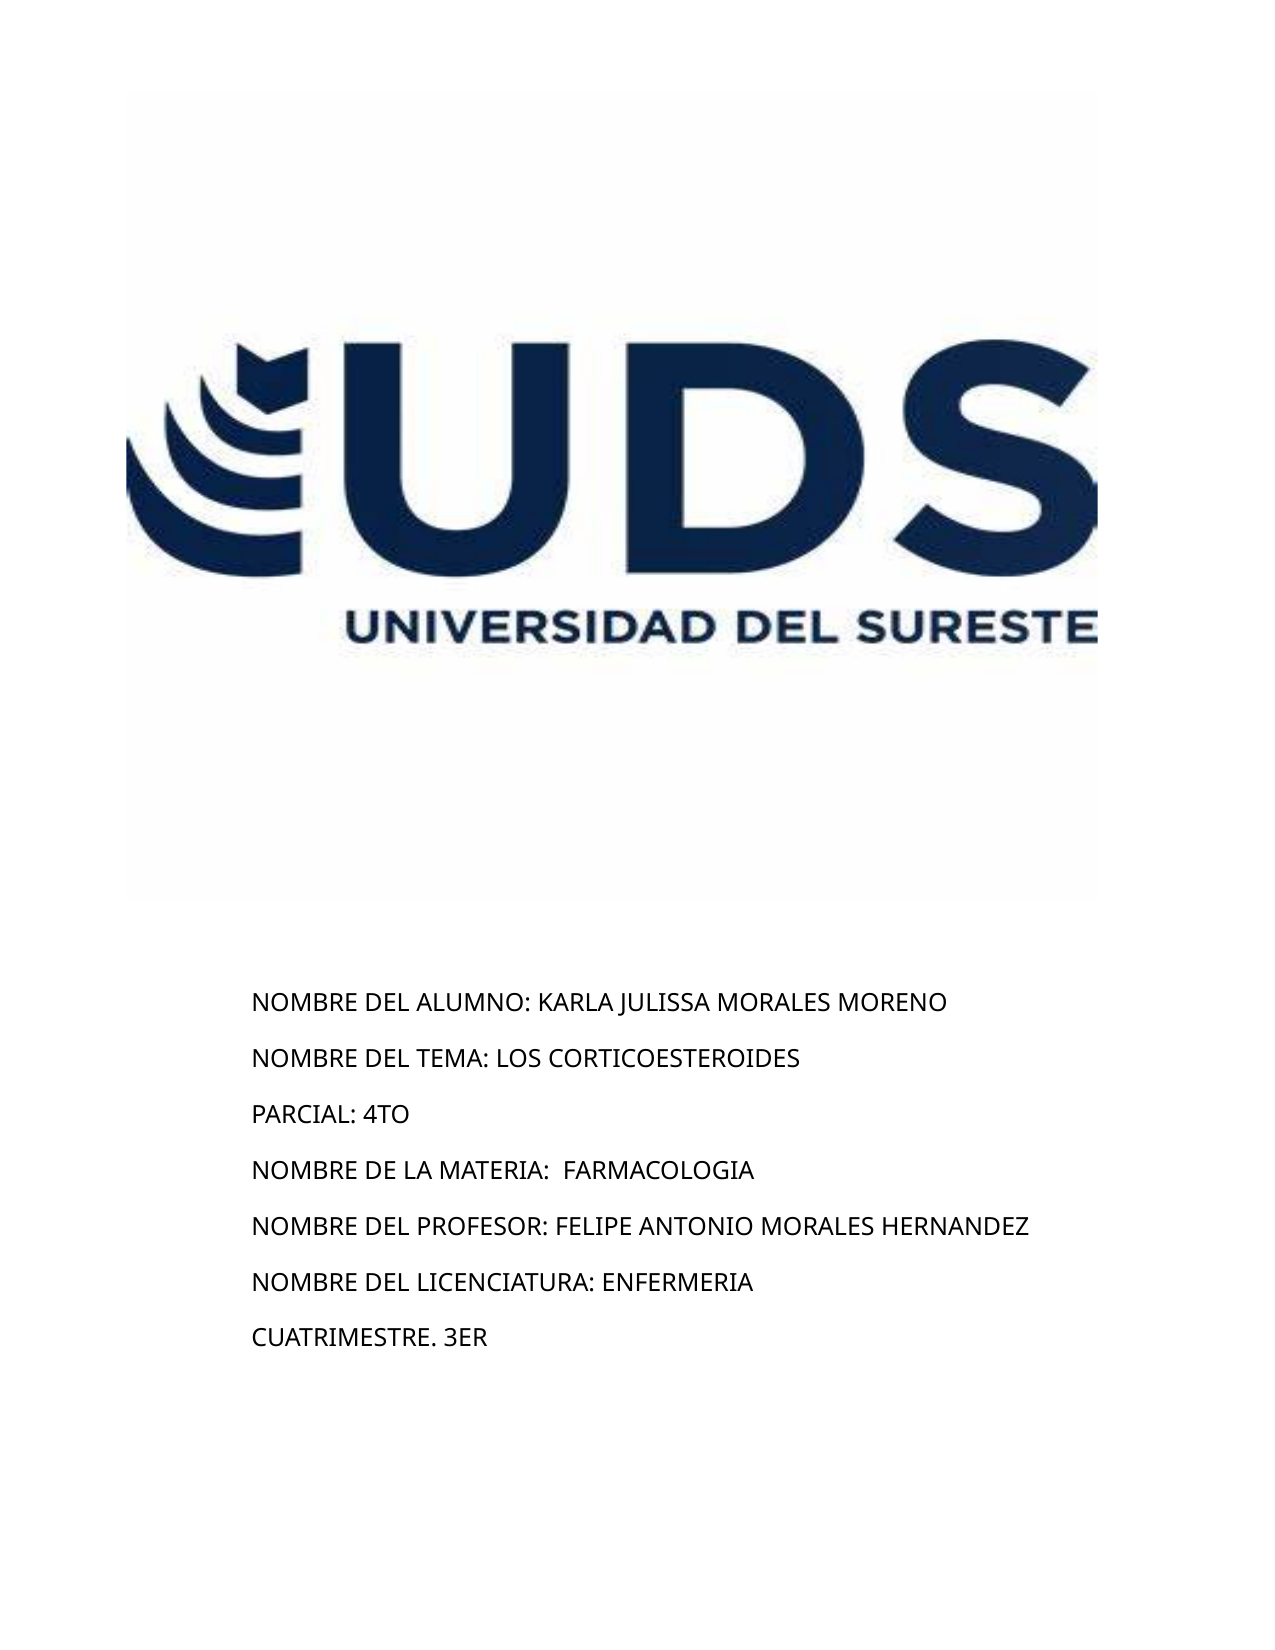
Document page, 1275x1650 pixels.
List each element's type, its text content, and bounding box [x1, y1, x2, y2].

text NOMBRE DEL TEMA: LOS CORTICOESTEROIDES [177, 1041, 1098, 1075]
picture [126, 91, 1098, 901]
text NOMBRE DEL ALUMNO: KARLA JULISSA MORALES MORENO [177, 985, 1098, 1019]
text NOMBRE DE LA MATERIA: FARMACOLOGIA [177, 1153, 1098, 1187]
text CUATRIMESTRE. 3ER [177, 1320, 1098, 1354]
text PARCIAL: 4TO [177, 1097, 1098, 1131]
text NOMBRE DEL LICENCIATURA: ENFERMERIA [177, 1264, 1098, 1298]
text NOMBRE DEL PROFESOR: FELIPE ANTONIO MORALES HERNANDEZ [177, 1208, 1098, 1242]
